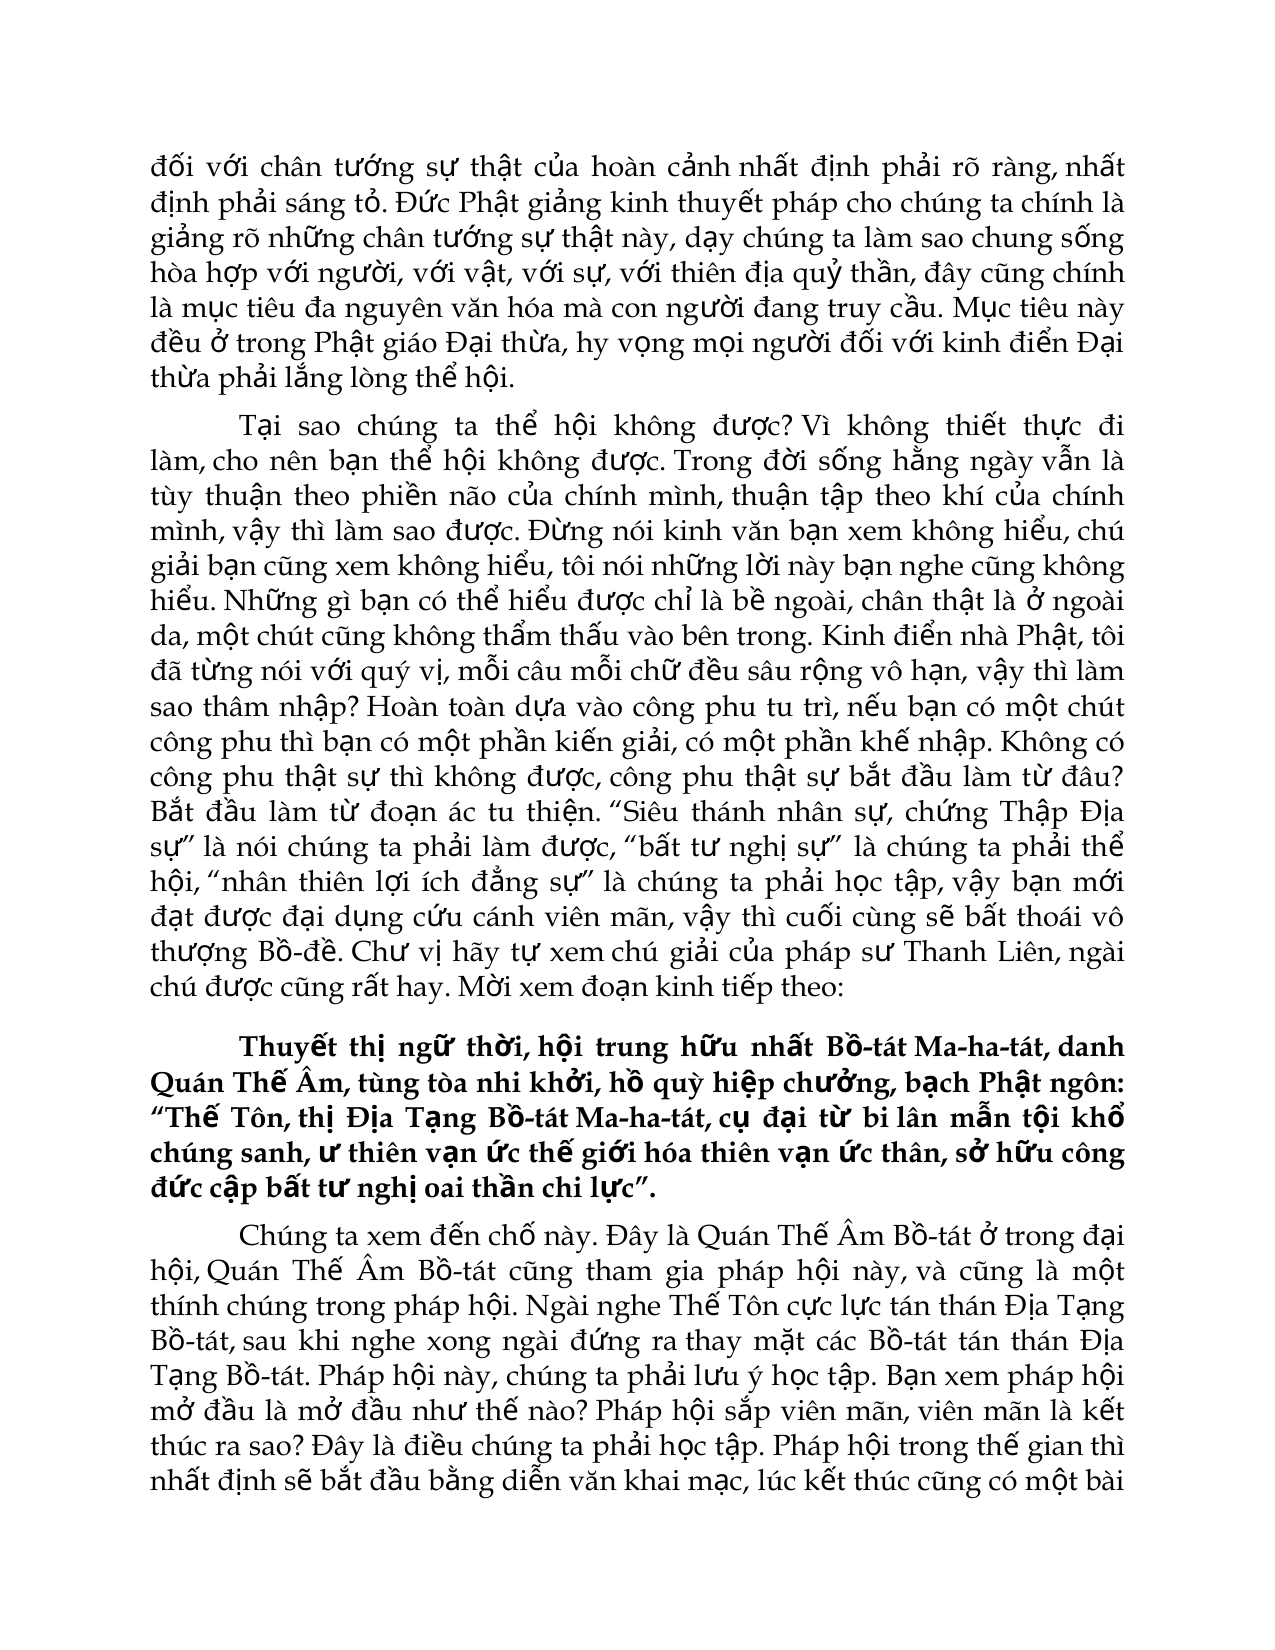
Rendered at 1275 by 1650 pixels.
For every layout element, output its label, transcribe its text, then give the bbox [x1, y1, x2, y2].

text Tại sao chúng ta thể hội không được? Vì không thiết thực đi làm, cho nên bạn thể hội không được. Trong đời sống hằng ngày vẫn là tùy thuận theo phiền não của chính mình, thuận tập theo khí của chính mình, vậy thì làm sao được. Đừng nói kinh văn bạn xem không hiểu, chú giải bạn cũng xem không hiểu, tôi nói những lời này bạn nghe cũng không hiểu. Những gì bạn có thể hiểu được chỉ là bề ngoài, chân thật là ở ngoài da, một chút cũng không thẩm thấu vào bên trong. Kinh điển nhà Phật, tôi đã từng nói với quý vị, mỗi câu mỗi chữ đều sâu rộng vô hạn, vậy thì làm sao thâm nhập? Hoàn toàn dựa vào công phu tu trì, nếu bạn có một chút công phu thì bạn có một phần kiến giải, có một phần khế nhập. Không có công phu thật sự thì không được, công phu thật sự bắt đầu làm từ đâu? Bắt đầu làm từ đoạn ác tu thiện. “Siêu thánh nhân sự, chứng Thập Địa sự” là nói chúng ta phải làm được, “bất tư nghị sự” là chúng ta phải thể hội, “nhân thiên lợi ích đẳng sự” là chúng ta phải học tập, vậy bạn mới đạt được đại dụng cứu cánh viên mãn, vậy thì cuối cùng sẽ bất thoái vô thượng Bồ-đề. Chư vị hãy tự xem chú giải của pháp sư Thanh Liên, ngài chú được cũng rất hay. Mời xem đoạn kinh tiếp theo: [150, 408, 1125, 1005]
text Thuyết thị ngữ thời, hội trung hữu nhất Bồ-tát Ma-ha-tát, danh Quán Thế Âm, tùng tòa nhi khởi, hồ quỳ hiệp chưởng, bạch Phật ngôn: “Thế Tôn, thị Địa Tạng Bồ-tát Ma-ha-tát, cụ đại từ bi lân mẫn tội khổ chúng sanh, ư thiên vạn ức thế giới hóa thiên vạn ức thân, sở hữu công đức cập bất tư nghị oai thần chi lực”. [150, 1030, 1125, 1206]
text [150, 150, 1125, 396]
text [150, 1218, 1125, 1499]
